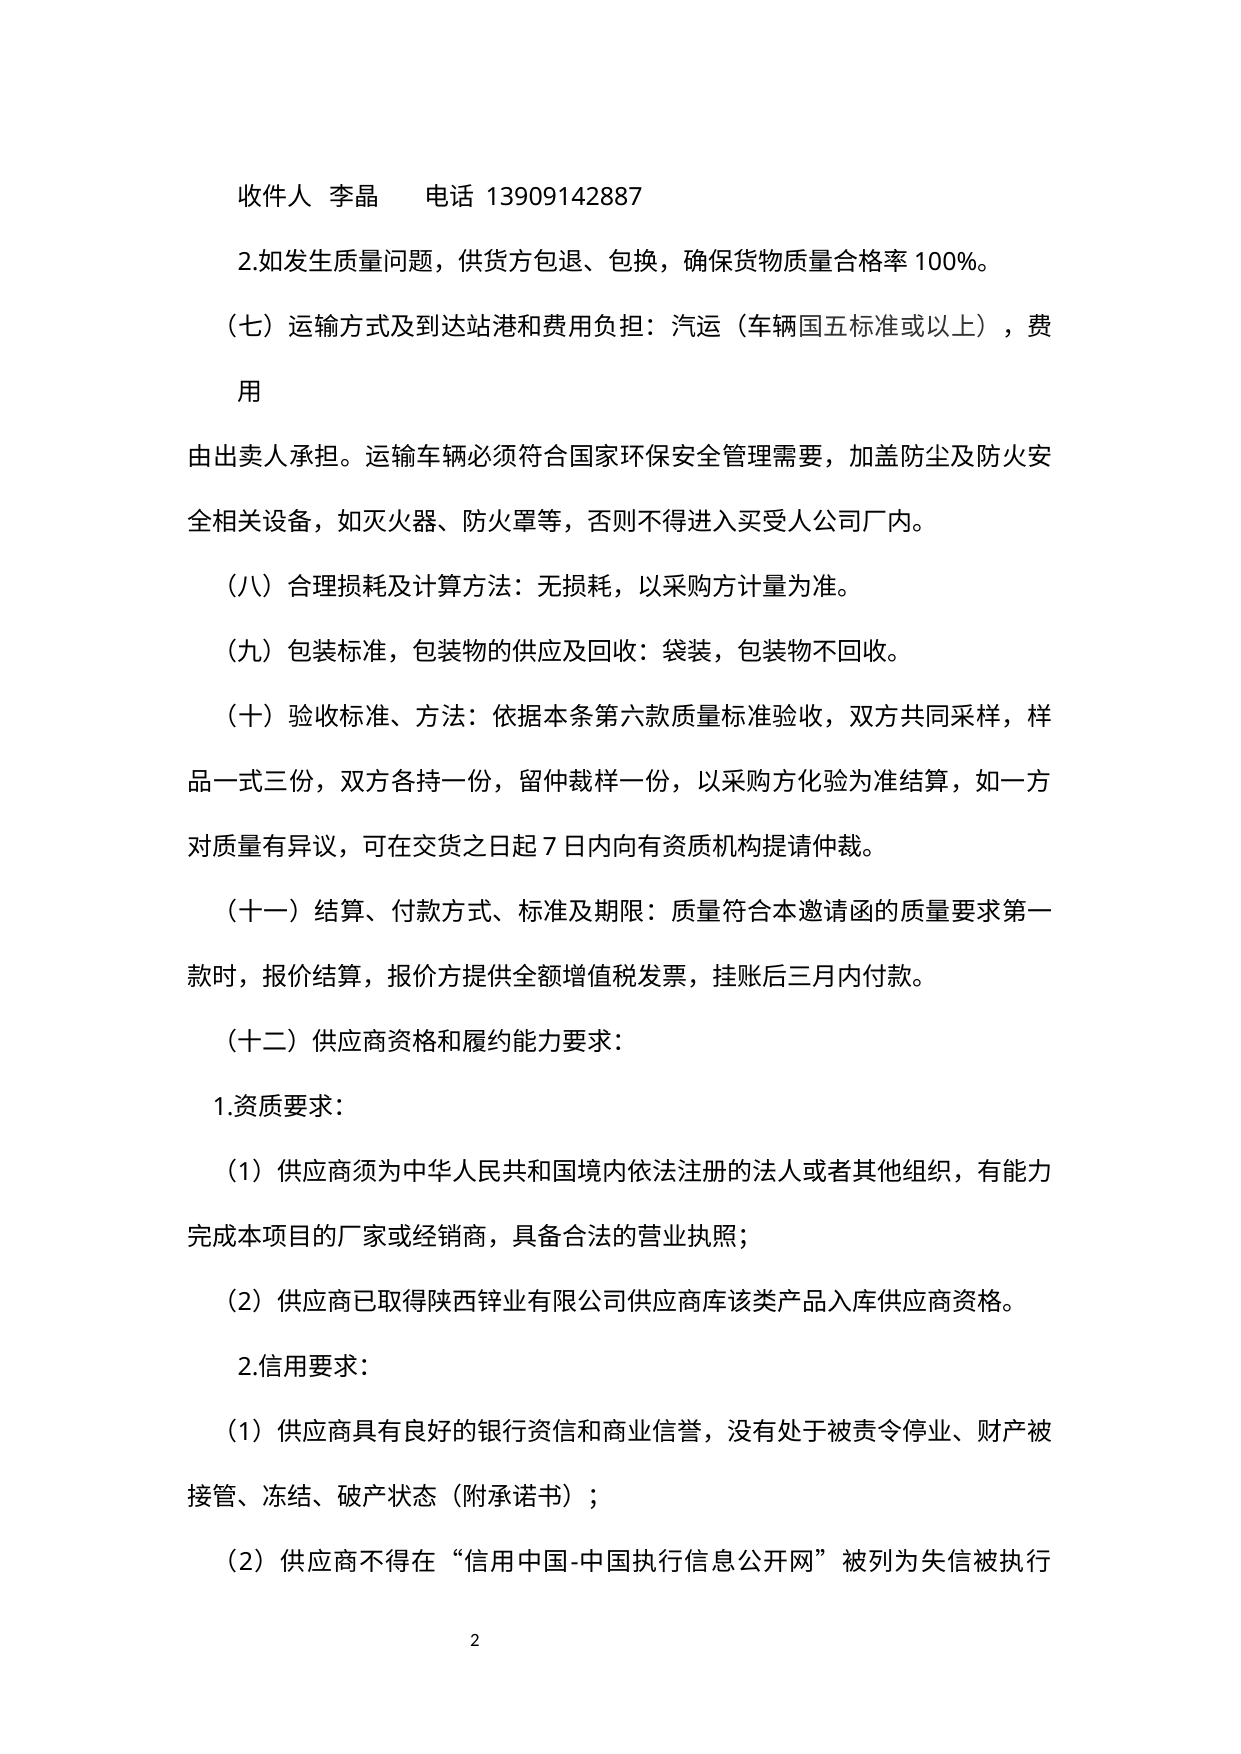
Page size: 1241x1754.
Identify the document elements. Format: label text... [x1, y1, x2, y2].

text （七）运输方式及到达站港和费用负担：汽运（车辆国五标准或以上），费用 [212, 292, 1053, 422]
text （十）验收标准、方法：依据本条第六款质量标准验收，双方共同采样，样品一式三份，双方各持一份，留仲裁样一份，以采购方化验为准结算，如一方对质量有异议，可在交货之日起7日内向有资质机构提请仲裁。 [187, 682, 1053, 877]
text （八）合理损耗及计算方法：无损耗，以采购方计量为准。 [187, 552, 1053, 617]
text （九）包装标准，包装物的供应及回收：袋装，包装物不回收。 [187, 617, 1053, 682]
text 由出卖人承担。运输车辆必须符合国家环保安全管理需要，加盖防尘及防火安全相关设备，如灭火器、防火罩等，否则不得进入买受人公司厂内。 [187, 422, 1053, 552]
text （1）供应商须为中华人民共和国境内依法注册的法人或者其他组织，有能力完成本项目的厂家或经销商，具备合法的营业执照； [187, 1137, 1053, 1267]
text （2）供应商已取得陕西锌业有限公司供应商库该类产品入库供应商资格。 [187, 1267, 1053, 1332]
text （十二）供应商资格和履约能力要求： [187, 1007, 1053, 1072]
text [187, 1527, 1053, 1592]
text 2.信用要求： [187, 1332, 1053, 1397]
list （1）供应商具有良好的银行资信和商业信誉，没有处于被责令停业、财产被接管、冻结、破产状态（附承诺书）； [187, 1397, 1053, 1527]
text （十一）结算、付款方式、标准及期限：质量符合本邀请函的质量要求第一款时，报价结算，报价方提供全额增值税发票，挂账后三月内付款。 [187, 877, 1053, 1007]
text 2.如发生质量问题，供货方包退、包换，确保货物质量合格率100%。 [187, 227, 1053, 292]
text 1.资质要求： [187, 1072, 1053, 1137]
list 收件人 李晶 电话 13909142887 [187, 162, 1053, 227]
